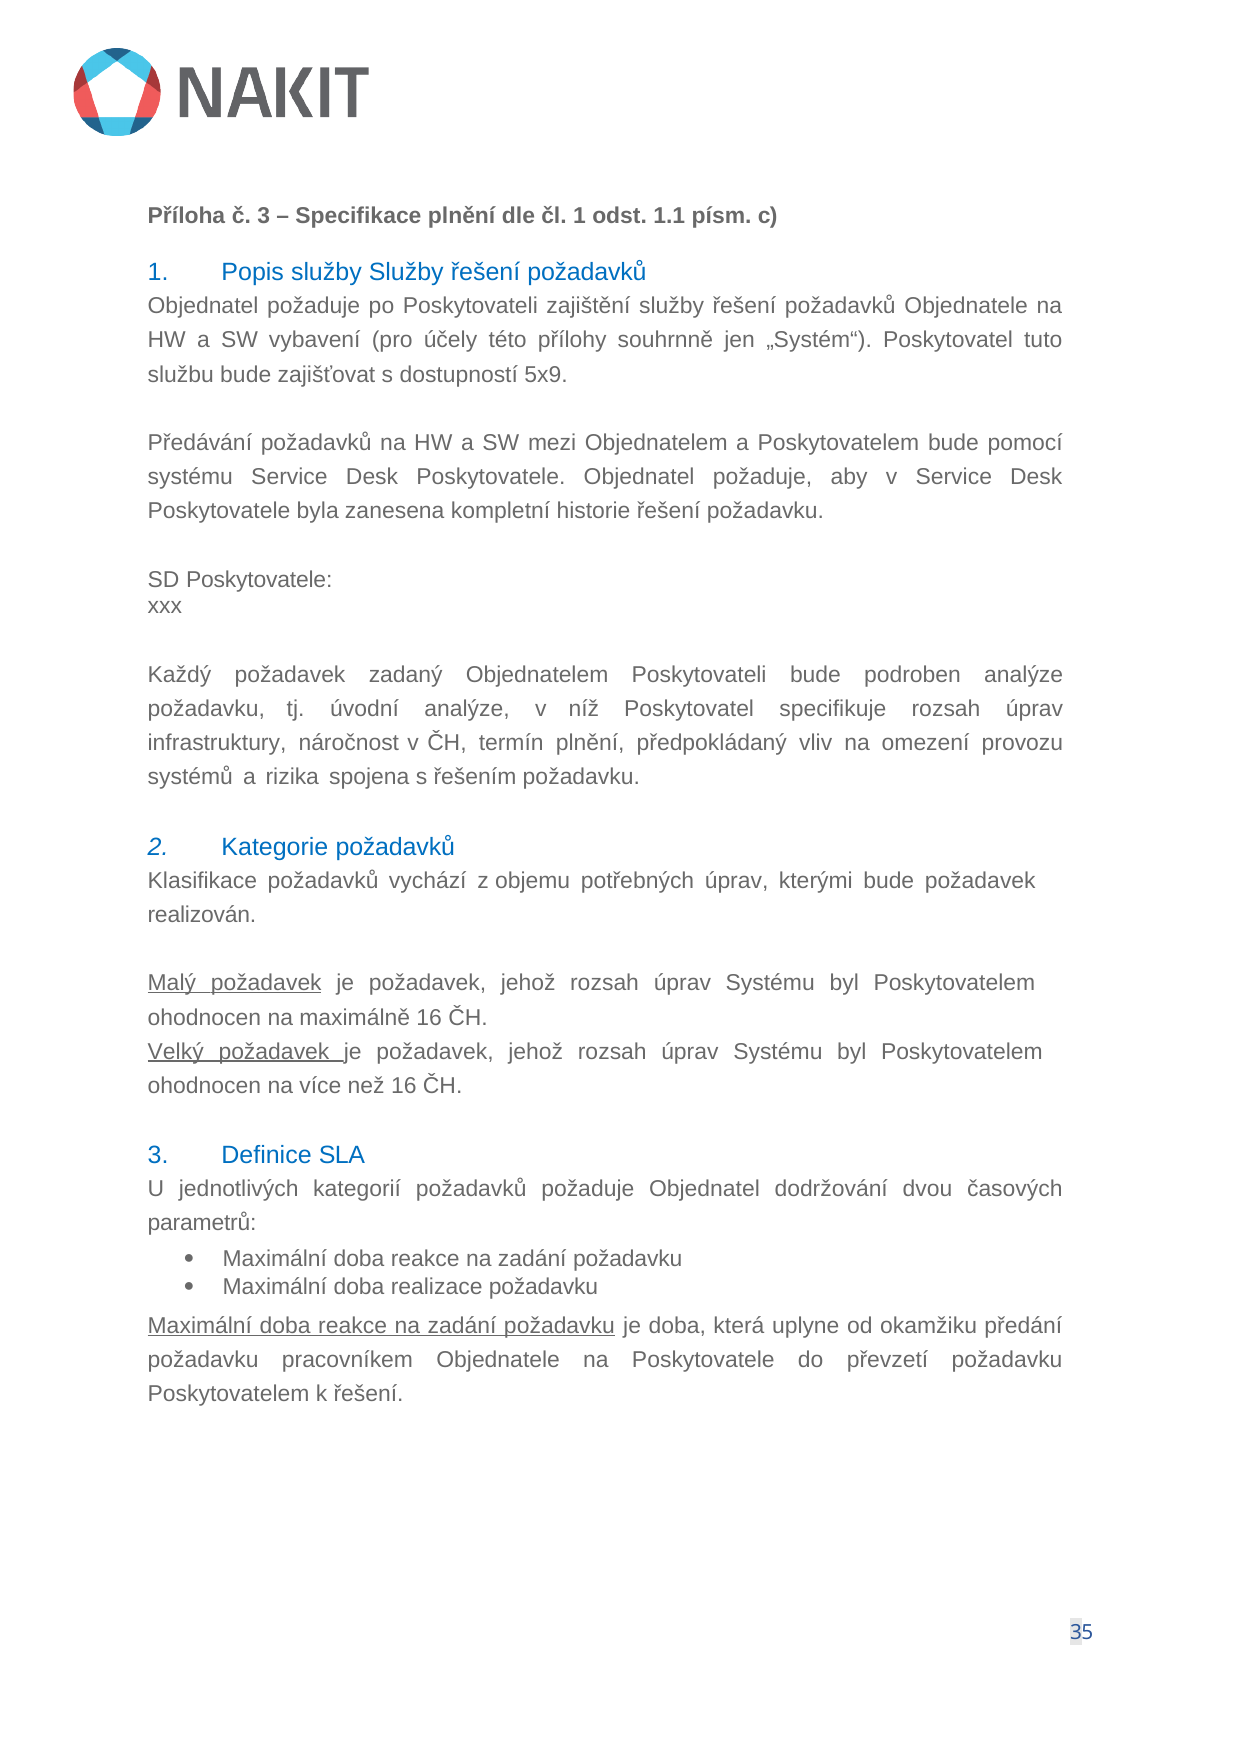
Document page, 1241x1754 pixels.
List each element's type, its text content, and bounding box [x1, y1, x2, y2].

text U jednotlivých kategorií požadavků požaduje Objednatel dodržování dvou časových parametrů: [147, 1175, 1063, 1236]
list Popis služby Služby řešení požadavků [147, 257, 1178, 286]
text xxx [147, 592, 1178, 618]
list Kategorie požadavků [147, 832, 1178, 861]
text Velký požadavek je požadavek, jehož rozsah úprav Systému byl Poskytovatelem ohodnocen na více než 16 ČH. [147, 1038, 1063, 1098]
text Malý požadavek je požadavek, jehož rozsah úprav Systému byl Poskytovatelem ohodnocen na maximálně 16 ČH. [147, 969, 1063, 1030]
text Příloha č. 3 – Specifikace plnění dle čl. 1 odst. 1.1 písm. c) [147, 202, 1178, 228]
text SD Poskytovatele: [147, 566, 1178, 592]
text Předávání požadavků na HW a SW mezi Objednatelem a Poskytovatelem bude pomocí systému Service Desk Poskytovatele. Objednatel požaduje, aby v Service Desk Poskytovatele byla zanesena kompletní historie řešení požadavku. [147, 429, 1063, 524]
list Definice SLA [147, 1140, 1178, 1169]
picture [73, 48, 369, 136]
list Maximální doba reakce na zadání požadavku [185, 1244, 1178, 1272]
list Maximální doba realizace požadavku [185, 1272, 1178, 1300]
text Každý požadavek zadaný Objednatelem Poskytovateli bude podroben analýze požadavku, tj. úvodní analýze, v níž Poskytovatel specifikuje rozsah úprav infrastruktury, náročnost v ČH, termín plnění, předpokládaný vliv na omezení provozu systémů a rizika spojena s řešením požadavku. [147, 661, 1063, 790]
text Klasifikace požadavků vychází z objemu potřebných úprav, kterými bude požadavek realizován. [147, 867, 1063, 927]
text Maximální doba reakce na zadání požadavku je doba, která uplyne od okamžiku předání požadavku pracovníkem Objednatele na Poskytovatele do převzetí požadavku Poskytovatelem k řešení. [147, 1312, 1063, 1406]
text Objednatel požaduje po Poskytovateli zajištění služby řešení požadavků Objednatele na HW a SW vybavení (pro účely této přílohy souhrnně jen „Systém“). Poskytovatel tuto službu bude zajišťovat s dostupností 5x9. [147, 292, 1063, 387]
